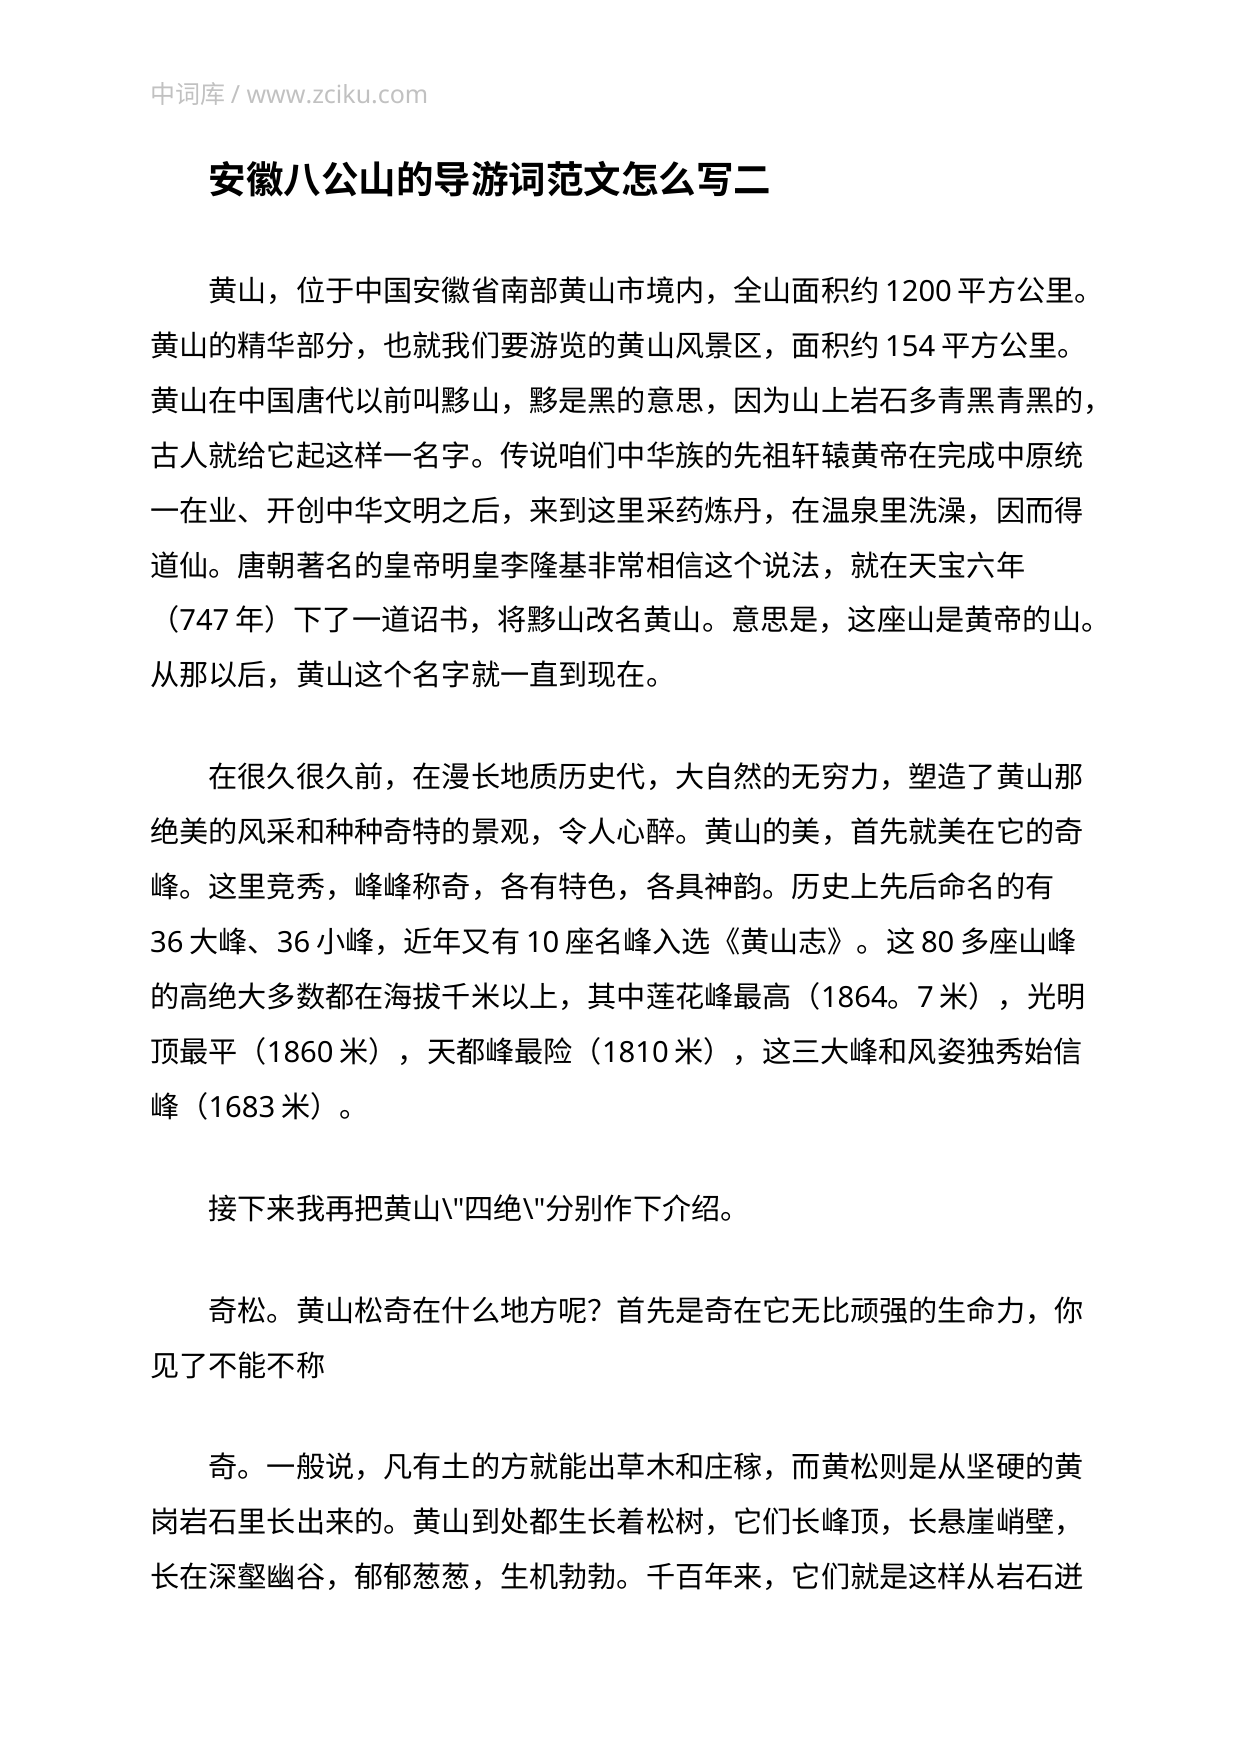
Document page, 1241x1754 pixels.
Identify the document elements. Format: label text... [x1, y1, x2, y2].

text 安徽八公山的导游词范文怎么写二 [150, 150, 1090, 204]
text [150, 1444, 1090, 1596]
text 在很久很久前，在漫长地质历史代，大自然的无穷力，塑造了黄山那绝美的风采和种种奇特的景观，令人心醉。黄山的美，首先就美在它的奇峰。这里竞秀，峰峰称奇，各有特色，各具神韵。历史上先后命名的有36大峰、36小峰，近年又有10座名峰入选《黄山志》。这80多座山峰的高绝大多数都在海拔千米以上，其中莲花峰最高（1864。7米），光明顶最平（1860米），天都峰最险（1810米），这三大峰和风姿独秀始信峰（1683米）。 [150, 754, 1090, 1126]
text 接下来我再把黄山\"四绝\"分别作下介绍。 [150, 1185, 1090, 1228]
text 黄山，位于中国安徽省南部黄山市境内，全山面积约1200平方公里。黄山的精华部分，也就我们要游览的黄山风景区，面积约154平方公里。黄山在中国唐代以前叫黟山，黟是黑的意思，因为山上岩石多青黑青黑的，古人就给它起这样一名字。传说咱们中华族的先祖轩辕黄帝在完成中原统一在业、开创中华文明之后，来到这里采药炼丹，在温泉里洗澡，因而得道仙。唐朝著名的皇帝明皇李隆基非常相信这个说法，就在天宝六年（747年）下了一道诏书，将黟山改名黄山。意思是，这座山是黄帝的山。从那以后，黄山这个名字就一直到现在。 [150, 267, 1090, 694]
text 奇松。黄山松奇在什么地方呢？首先是奇在它无比顽强的生命力，你见了不能不称 [150, 1287, 1090, 1384]
